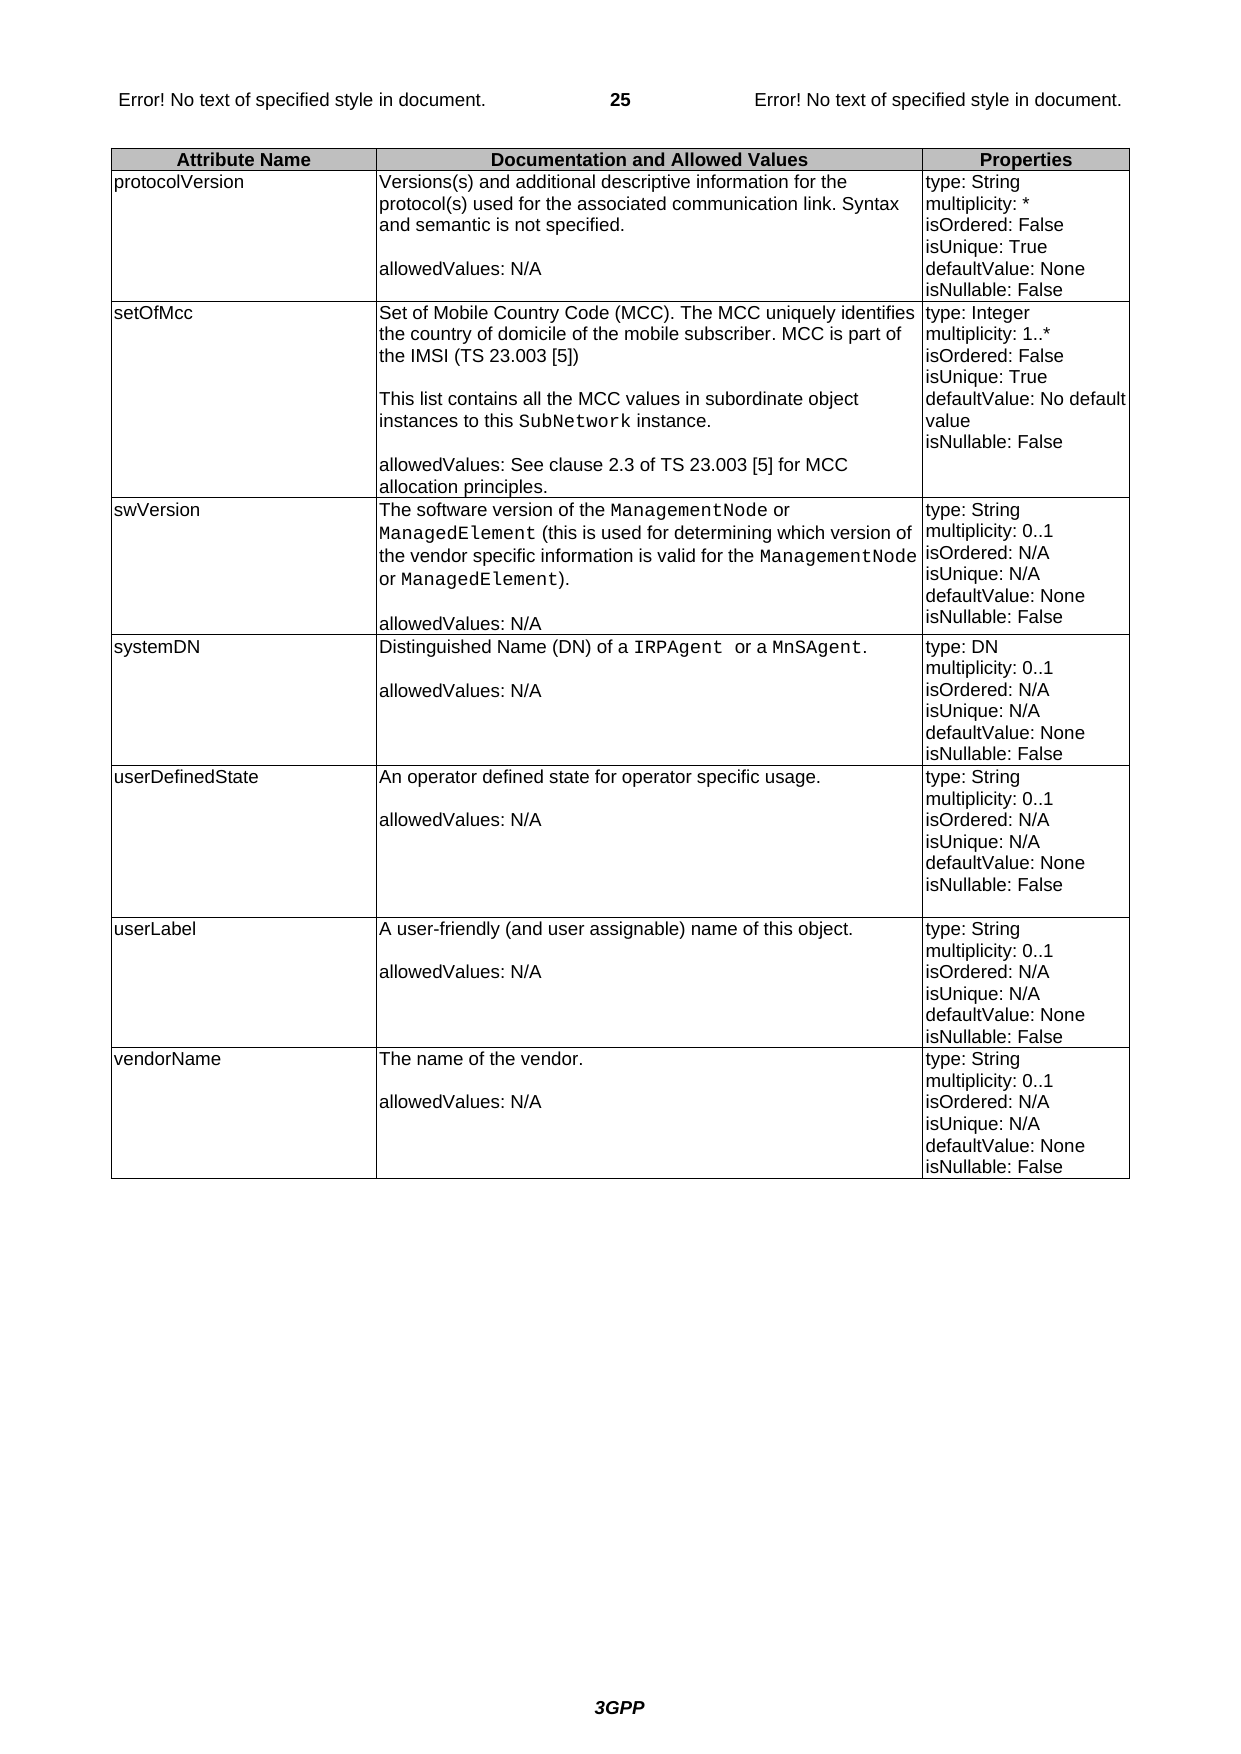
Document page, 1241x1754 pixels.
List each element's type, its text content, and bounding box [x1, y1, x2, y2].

table_cell The software version of the ManagementNode or ManagedElement (this is used for determining which version of the vendor specific information is valid for the ManagementNode or ManagedElement). allowedValues: N/A [377, 498, 922, 634]
table_cell type: String multiplicity: * isOrdered: False isUnique: True defaultValue: None isNullable: False [923, 171, 1129, 301]
table_cell userLabel [112, 918, 376, 1047]
table_cell swVersion [112, 498, 376, 634]
table_cell systemDN [112, 635, 376, 765]
table_cell protocolVersion [112, 171, 376, 301]
table_cell The name of the vendor. allowedValues: N/A [377, 1048, 922, 1178]
table_cell type: String multiplicity: 0..1 isOrdered: N/A isUnique: N/A defaultValue: None isNullable: False [923, 918, 1129, 1047]
table_cell vendorName [112, 1048, 376, 1178]
table_header Documentation and Allowed Values [377, 149, 922, 170]
table_cell Set of Mobile Country Code (MCC). The MCC uniquely identifies the country of domicile of the mobile subscriber. MCC is part of the IMSI (TS 23.003 [5]) This list contains all the MCC values in subordinate object instances to this SubNetwork instance. allowedValues: See clause 2.3 of TS 23.003 [5] for MCC allocation principles. [377, 302, 922, 497]
table_cell type: String multiplicity: 0..1 isOrdered: N/A isUnique: N/A defaultValue: None isNullable: False [923, 498, 1129, 634]
table_cell type: DN multiplicity: 0..1 isOrdered: N/A isUnique: N/A defaultValue: None isNullable: False [923, 635, 1129, 765]
table_cell userDefinedState [112, 766, 376, 917]
table_cell A user-friendly (and user assignable) name of this object. allowedValues: N/A [377, 918, 922, 1047]
table_cell type: String multiplicity: 0..1 isOrdered: N/A isUnique: N/A defaultValue: None isNullable: False [923, 766, 1129, 917]
table_cell setOfMcc [112, 302, 376, 497]
table_cell An operator defined state for operator specific usage. allowedValues: N/A [377, 766, 922, 917]
table_header Properties [923, 149, 1129, 170]
table_cell Distinguished Name (DN) of a IRPAgent or a MnSAgent. allowedValues: N/A [377, 635, 922, 765]
table_cell Versions(s) and additional descriptive information for the protocol(s) used for the associated communication link. Syntax and semantic is not specified. allowedValues: N/A [377, 171, 922, 301]
table_header Attribute Name [112, 149, 376, 170]
table_cell type: String multiplicity: 0..1 isOrdered: N/A isUnique: N/A defaultValue: None isNullable: False [923, 1048, 1129, 1178]
table_cell type: Integer multiplicity: 1..* isOrdered: False isUnique: True defaultValue: No default value isNullable: False [923, 302, 1129, 497]
